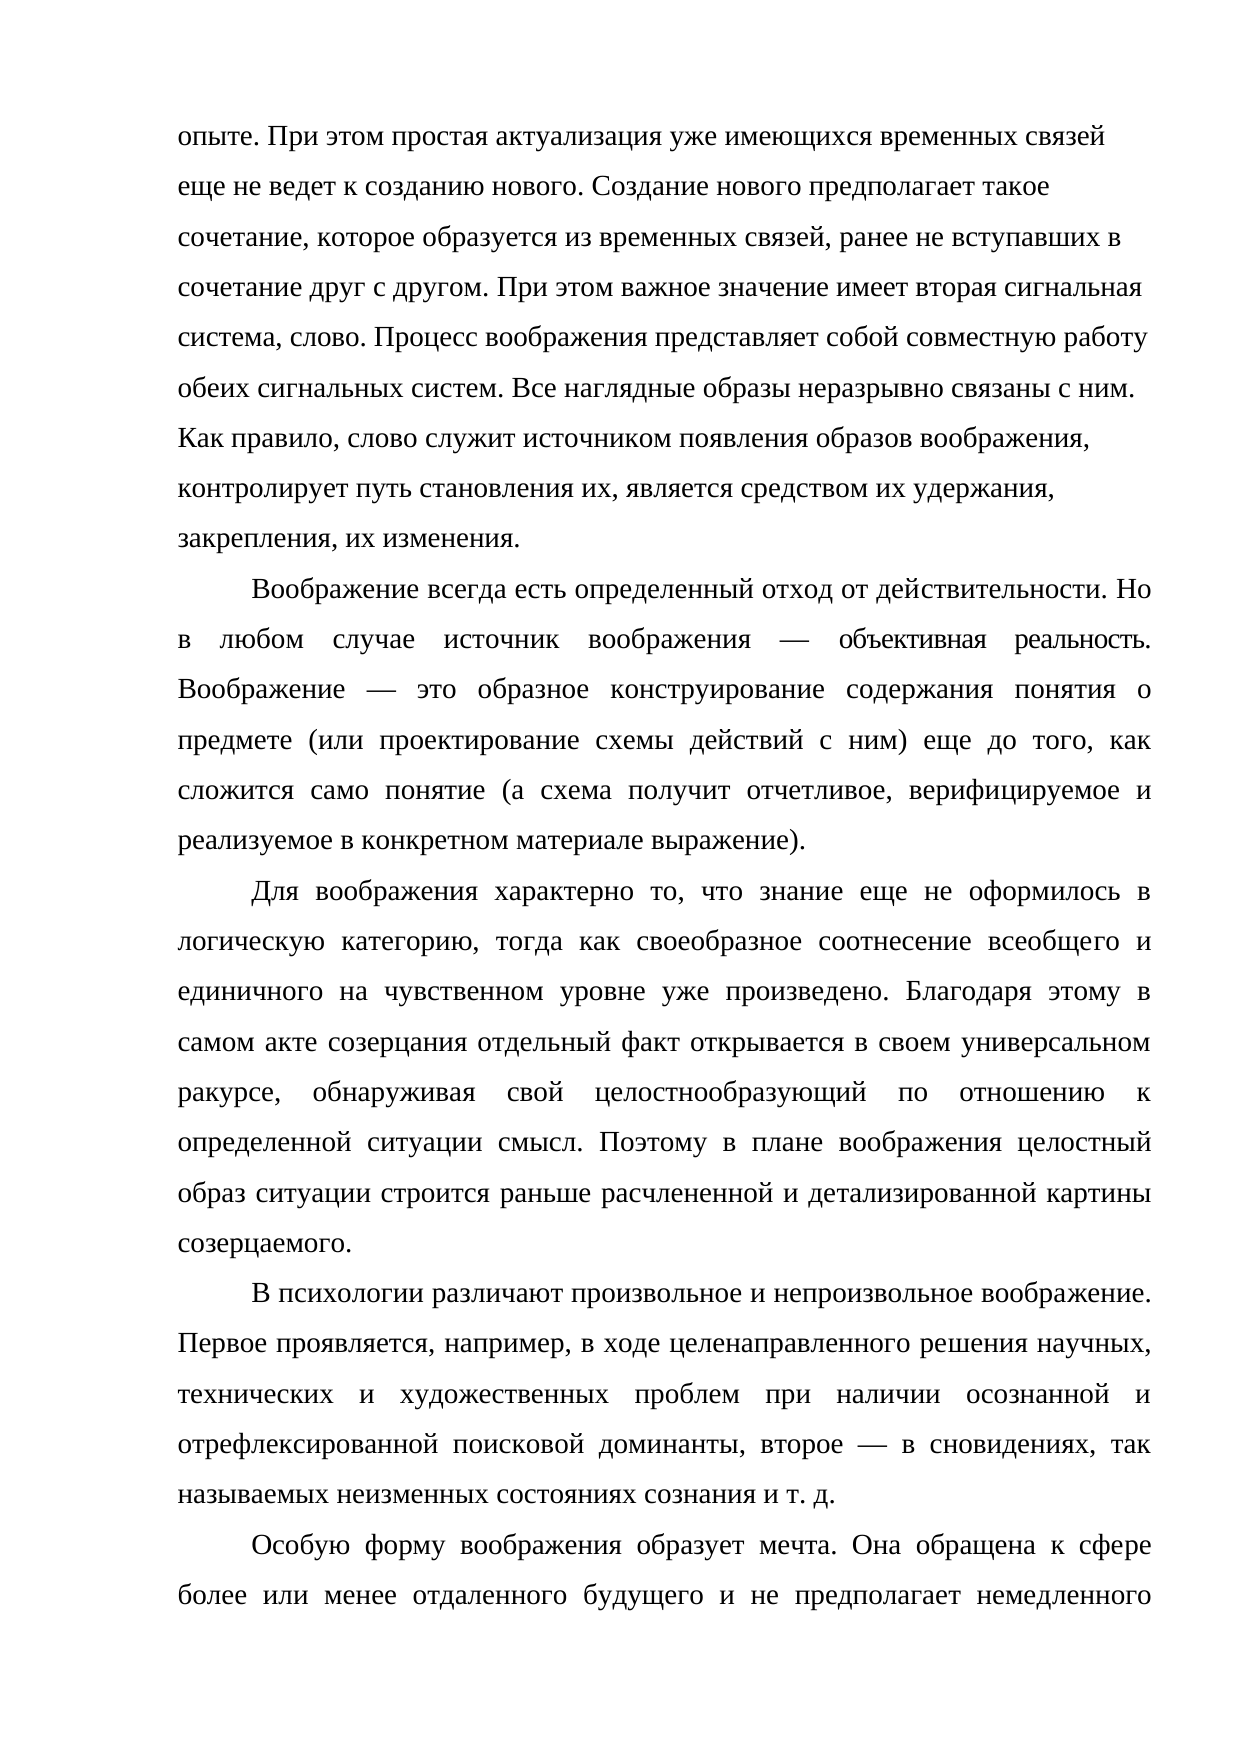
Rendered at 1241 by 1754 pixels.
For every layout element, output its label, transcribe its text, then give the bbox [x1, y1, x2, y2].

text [177, 118, 1152, 554]
text Воображение всегда есть определенный отход от действительности. Но в любом случае источник воображения — объективная реальность. Воображение — это образное конструирование содержания понятия о предмете (или проектирование схемы действий с ним) еще до того, как сложится само понятие (а схема получит отчетливое, верифицируемое и реализуемое в конкретном материале выражение). [177, 571, 1152, 856]
text Для воображения характерно то, что знание еще не оформилось в логическую категорию, тогда как своеобразное соотнесение всеобщего и единичного на чувственном уровне уже произведено. Благодаря этому в самом акте созерцания отдельный факт открывается в своем универсальном ракурсе, обнаруживая свой целостнообразующий по отношению к определенной ситуации смысл. Поэтому в плане воображения целостный образ ситуации строится раньше расчлененной и детализированной картины созерцаемого. [177, 873, 1152, 1258]
text В психологии различают произвольное и непроизвольное воображение. Первое проявляется, например, в ходе целенаправленного решения научных, технических и художественных проблем при наличии осознанной и отрефлексированной поисковой доминанты, второе — в сновидениях, так называемых неизменных состояниях сознания и т. д. [177, 1275, 1152, 1510]
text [177, 1527, 1152, 1611]
